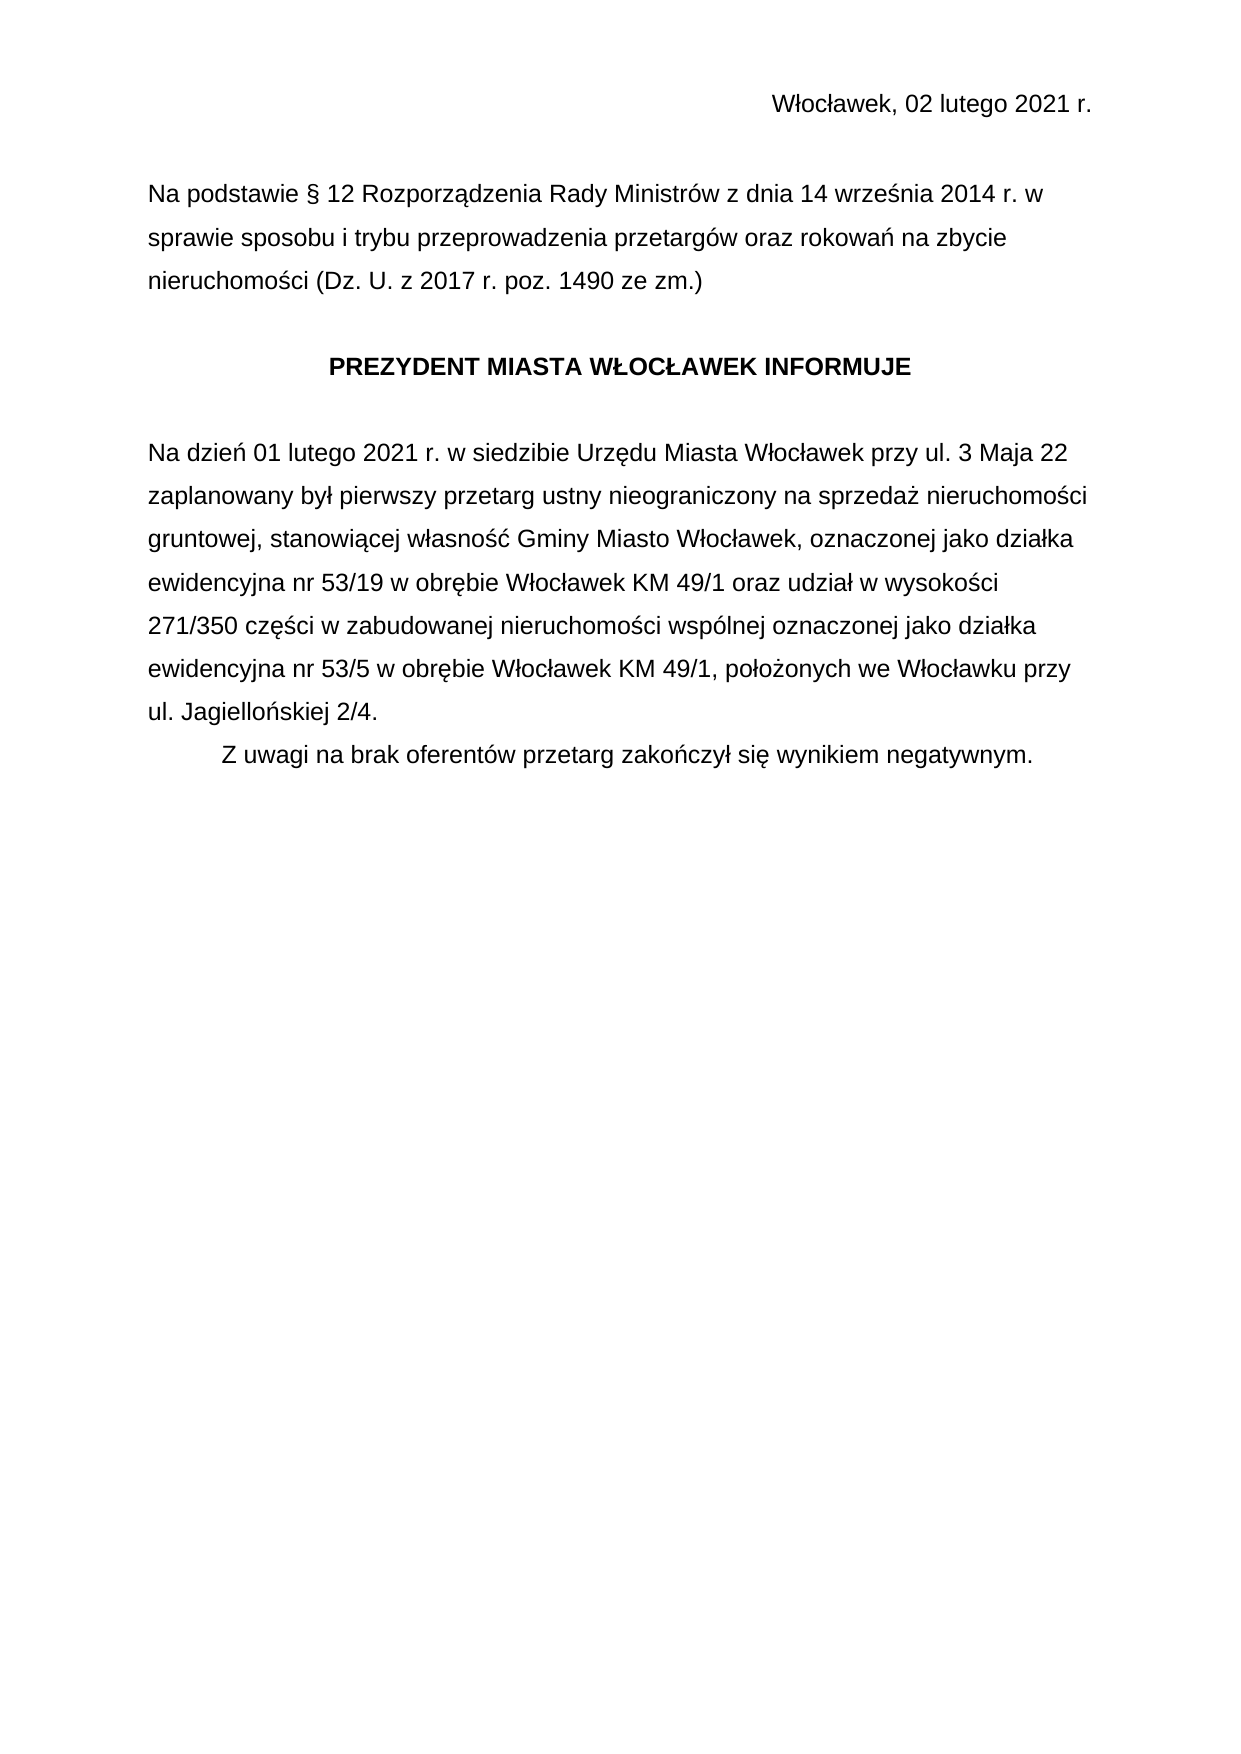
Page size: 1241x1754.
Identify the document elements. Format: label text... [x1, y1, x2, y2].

text Włocławek, 02 lutego 2021 r. [148, 89, 1093, 117]
text PREZYDENT MIASTA WŁOCŁAWEK INFORMUJE [148, 352, 1093, 381]
text Na podstawie § 12 Rozporządzenia Rady Ministrów z dnia 14 września 2014 r. w sprawie sposobu i trybu przeprowadzenia przetargów oraz rokowań na zbycie nieruchomości (Dz. U. z 2017 r. poz. 1490 ze zm.) [148, 179, 1093, 294]
text Na dzień 01 lutego 2021 r. w siedzibie Urzędu Miasta Włocławek przy ul. 3 Maja 22 zaplanowany był pierwszy przetarg ustny nieograniczony na sprzedaż nieruchomości gruntowej, stanowiącej własność Gminy Miasto Włocławek, oznaczonej jako działka ewidencyjna nr 53/19 w obrębie Włocławek KM 49/1 oraz udział w wysokości 271/350 części w zabudowanej nieruchomości wspólnej oznaczonej jako działka ewidencyjna nr 53/5 w obrębie Włocławek KM 49/1, położonych we Włocławku przy ul. Jagiellońskiej 2/4. [148, 438, 1093, 726]
text Z uwagi na brak oferentów przetarg zakończył się wynikiem negatywnym. [148, 740, 1093, 769]
